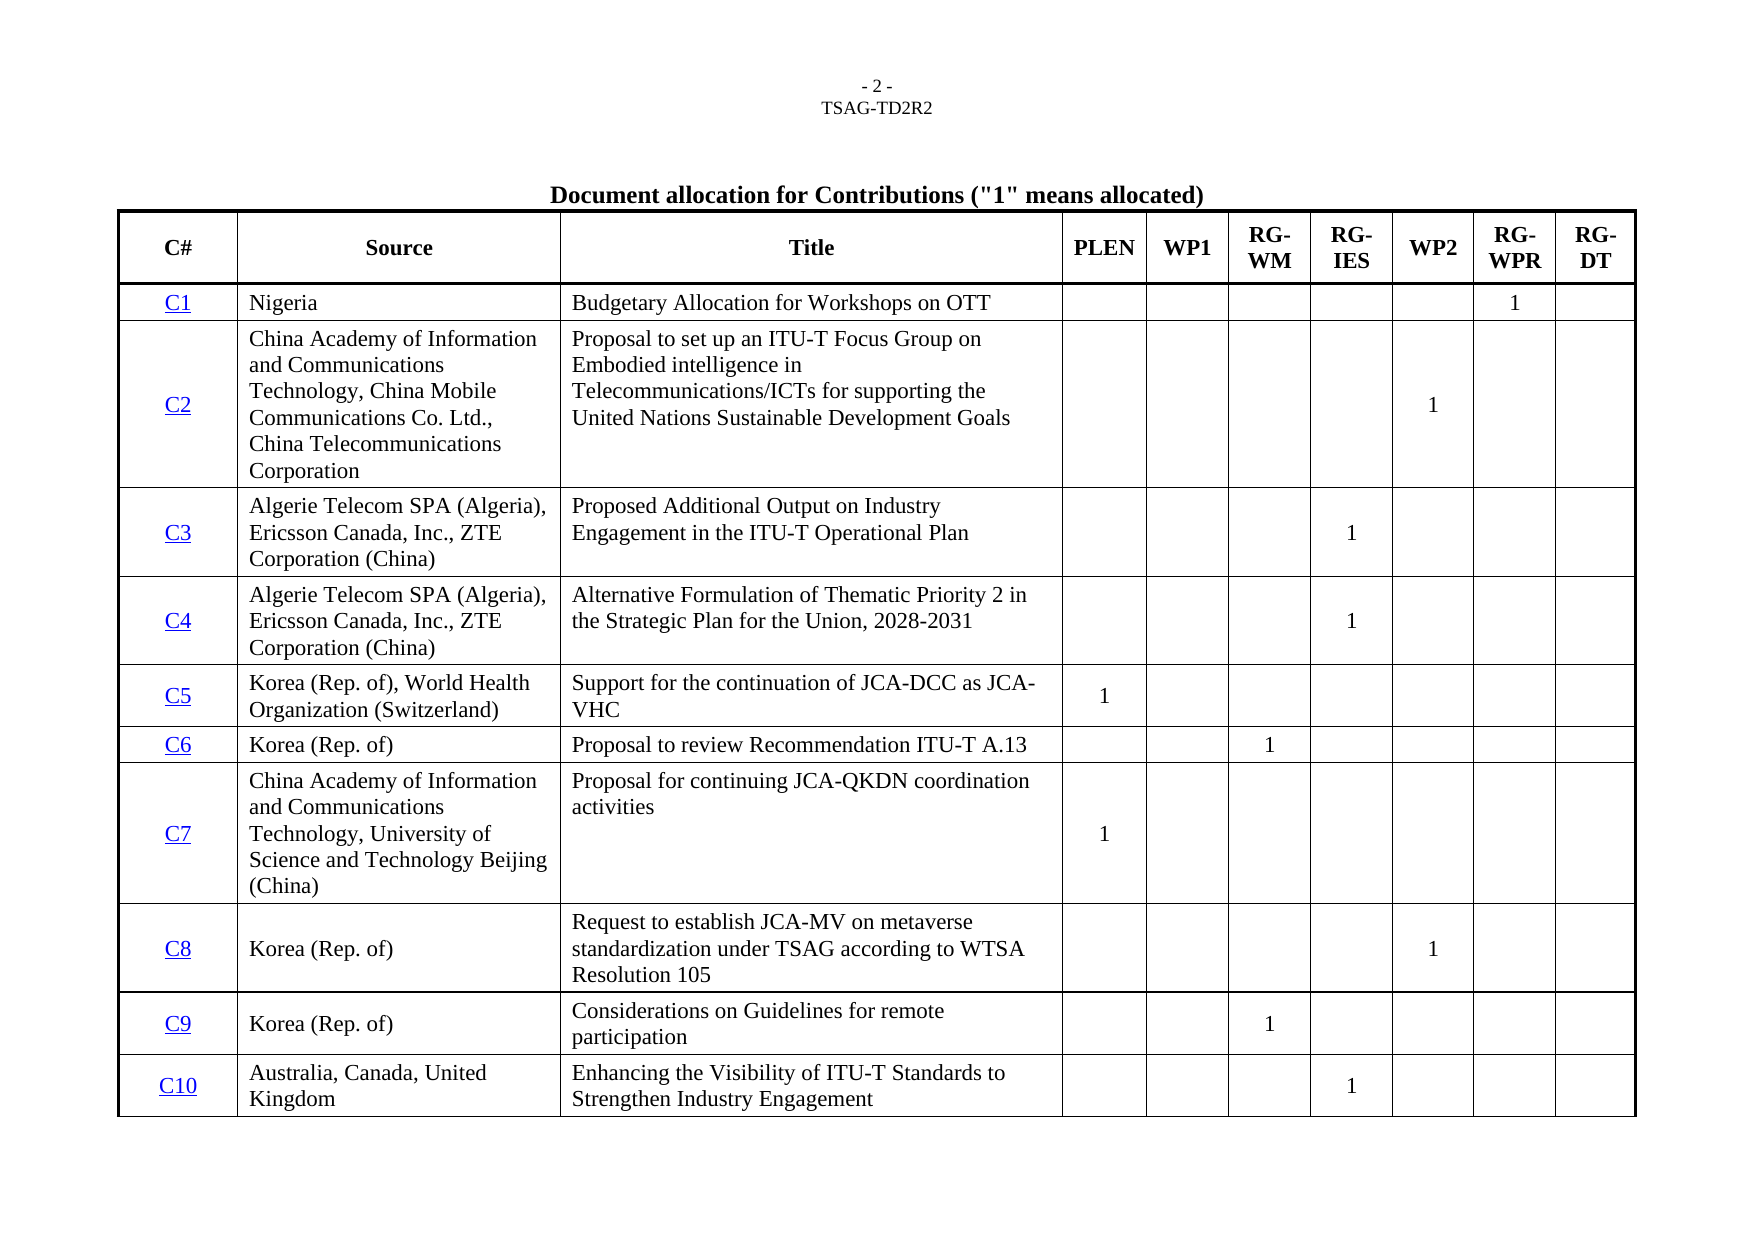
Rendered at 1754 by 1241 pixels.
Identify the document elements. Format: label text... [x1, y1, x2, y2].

table_cell [1311, 993, 1392, 1053]
table_cell 1 [1229, 727, 1310, 762]
table_cell Budgetary Allocation for Workshops on OTT [561, 285, 1062, 320]
table_cell Enhancing the Visibility of ITU-T Standards to Strengthen Industry Engagement [561, 1055, 1062, 1116]
table_cell [1474, 577, 1555, 664]
table_cell China Academy of Information and Communications Technology, University of Science and Technology Beijing (China) [238, 763, 560, 903]
table_cell [1556, 727, 1634, 762]
table_cell China Academy of Information and Communications Technology, China Mobile Communications Co. Ltd., China Telecommunications Corporation [238, 321, 560, 487]
table_cell 1 [1311, 488, 1392, 576]
table_cell Alternative Formulation of Thematic Priority 2 in the Strategic Plan for the Union, 2028-2031 [561, 577, 1062, 664]
table_cell [1147, 665, 1228, 726]
table_cell Nigeria [238, 285, 560, 320]
table_cell [1393, 488, 1473, 576]
table_cell [1556, 1055, 1634, 1116]
table_cell [1311, 904, 1392, 991]
table_cell Algerie Telecom SPA (Algeria), Ericsson Canada, Inc., ZTE Corporation (China) [238, 488, 560, 576]
table_cell Korea (Rep. of) [238, 993, 560, 1053]
table_cell [1556, 577, 1634, 664]
table_cell C4 [120, 577, 237, 664]
table_header Title [561, 213, 1062, 282]
table_cell [1556, 285, 1634, 320]
table_cell [1311, 665, 1392, 726]
table_cell [1147, 904, 1228, 991]
table_cell [1063, 285, 1146, 320]
table_cell [1063, 904, 1146, 991]
table_cell [1556, 321, 1634, 487]
table_cell [1393, 993, 1473, 1053]
table_cell C5 [120, 665, 237, 726]
table_cell C9 [120, 993, 237, 1053]
table_header RG-WM [1229, 213, 1310, 282]
table_cell [1229, 488, 1310, 576]
table_cell [1063, 577, 1146, 664]
table_header WP1 [1147, 213, 1228, 282]
table_cell [1063, 993, 1146, 1053]
table_cell 1 [1063, 665, 1146, 726]
table_cell [1556, 665, 1634, 726]
table_cell 1 [1229, 993, 1310, 1053]
table_cell [1393, 727, 1473, 762]
table_header RG-IES [1311, 213, 1392, 282]
table_cell [1063, 488, 1146, 576]
table_header RG-DT [1556, 213, 1634, 282]
table_cell [1556, 904, 1634, 991]
table_cell [1393, 1055, 1473, 1116]
table_cell [1147, 285, 1228, 320]
table_cell [1147, 993, 1228, 1053]
table_cell Considerations on Guidelines for remote participation [561, 993, 1062, 1053]
table_cell [1474, 321, 1555, 487]
table_cell Proposal to review Recommendation ITU-T A.13 [561, 727, 1062, 762]
table_cell [1147, 763, 1228, 903]
table_cell [1393, 763, 1473, 903]
table_header Source [238, 213, 560, 282]
table_cell [1311, 321, 1392, 487]
table_cell C1 [120, 285, 237, 320]
table_cell C6 [120, 727, 237, 762]
table_cell [1474, 727, 1555, 762]
table_cell C10 [120, 1055, 237, 1116]
table_cell 1 [1063, 763, 1146, 903]
table_header RG-WPR [1474, 213, 1555, 282]
table_cell [1474, 1055, 1555, 1116]
table_cell [1229, 321, 1310, 487]
table_header WP2 [1393, 213, 1473, 282]
table_cell C3 [120, 488, 237, 576]
table_cell 1 [1393, 904, 1473, 991]
table_cell [1311, 285, 1392, 320]
table_cell [1147, 488, 1228, 576]
table_cell [1063, 727, 1146, 762]
table_cell Request to establish JCA-MV on metaverse standardization under TSAG according to WTSA Resolution 105 [561, 904, 1062, 991]
table_cell 1 [1393, 321, 1473, 487]
table_cell [1474, 665, 1555, 726]
table_cell Algerie Telecom SPA (Algeria), Ericsson Canada, Inc., ZTE Corporation (China) [238, 577, 560, 664]
table_cell [1556, 993, 1634, 1053]
table_cell [1393, 285, 1473, 320]
table_cell [1393, 577, 1473, 664]
table_cell [1474, 488, 1555, 576]
table_cell [1474, 993, 1555, 1053]
table_cell [1147, 1055, 1228, 1116]
table_cell Australia, Canada, United Kingdom [238, 1055, 560, 1116]
table_cell [1229, 285, 1310, 320]
table_cell [1147, 727, 1228, 762]
table_cell [1556, 763, 1634, 903]
table_cell C2 [120, 321, 237, 487]
table_cell Proposal to set up an ITU-T Focus Group on Embodied intelligence in Telecommunications/ICTs for supporting the United Nations Sustainable Development Goals [561, 321, 1062, 487]
table_cell 1 [1311, 1055, 1392, 1116]
table_cell Support for the continuation of JCA-DCC as JCA-VHC [561, 665, 1062, 726]
table_cell C7 [120, 763, 237, 903]
table_cell [1229, 665, 1310, 726]
table_cell [1474, 904, 1555, 991]
table_cell 1 [1311, 577, 1392, 664]
table_header PLEN [1063, 213, 1146, 282]
table_cell Korea (Rep. of), World Health Organization (Switzerland) [238, 665, 560, 726]
table_cell [1229, 1055, 1310, 1116]
table_cell [1229, 904, 1310, 991]
table_cell [1311, 763, 1392, 903]
table_cell 1 [1474, 285, 1555, 320]
table_cell [1147, 321, 1228, 487]
subtitle Document allocation for Contributions ("1" means allocated) [118, 181, 1636, 209]
table_cell [1063, 1055, 1146, 1116]
table_cell Korea (Rep. of) [238, 904, 560, 991]
table_cell [1063, 321, 1146, 487]
table_cell [1556, 488, 1634, 576]
table_header C# [120, 213, 237, 282]
table_cell Proposal for continuing JCA-QKDN coordination activities [561, 763, 1062, 903]
table_cell [1311, 727, 1392, 762]
table_cell [1393, 665, 1473, 726]
table_cell [1474, 763, 1555, 903]
table_cell Proposed Additional Output on Industry Engagement in the ITU-T Operational Plan [561, 488, 1062, 576]
table_cell [1229, 763, 1310, 903]
table_cell [1147, 577, 1228, 664]
table_cell Korea (Rep. of) [238, 727, 560, 762]
table_cell C8 [120, 904, 237, 991]
table_cell [1229, 577, 1310, 664]
